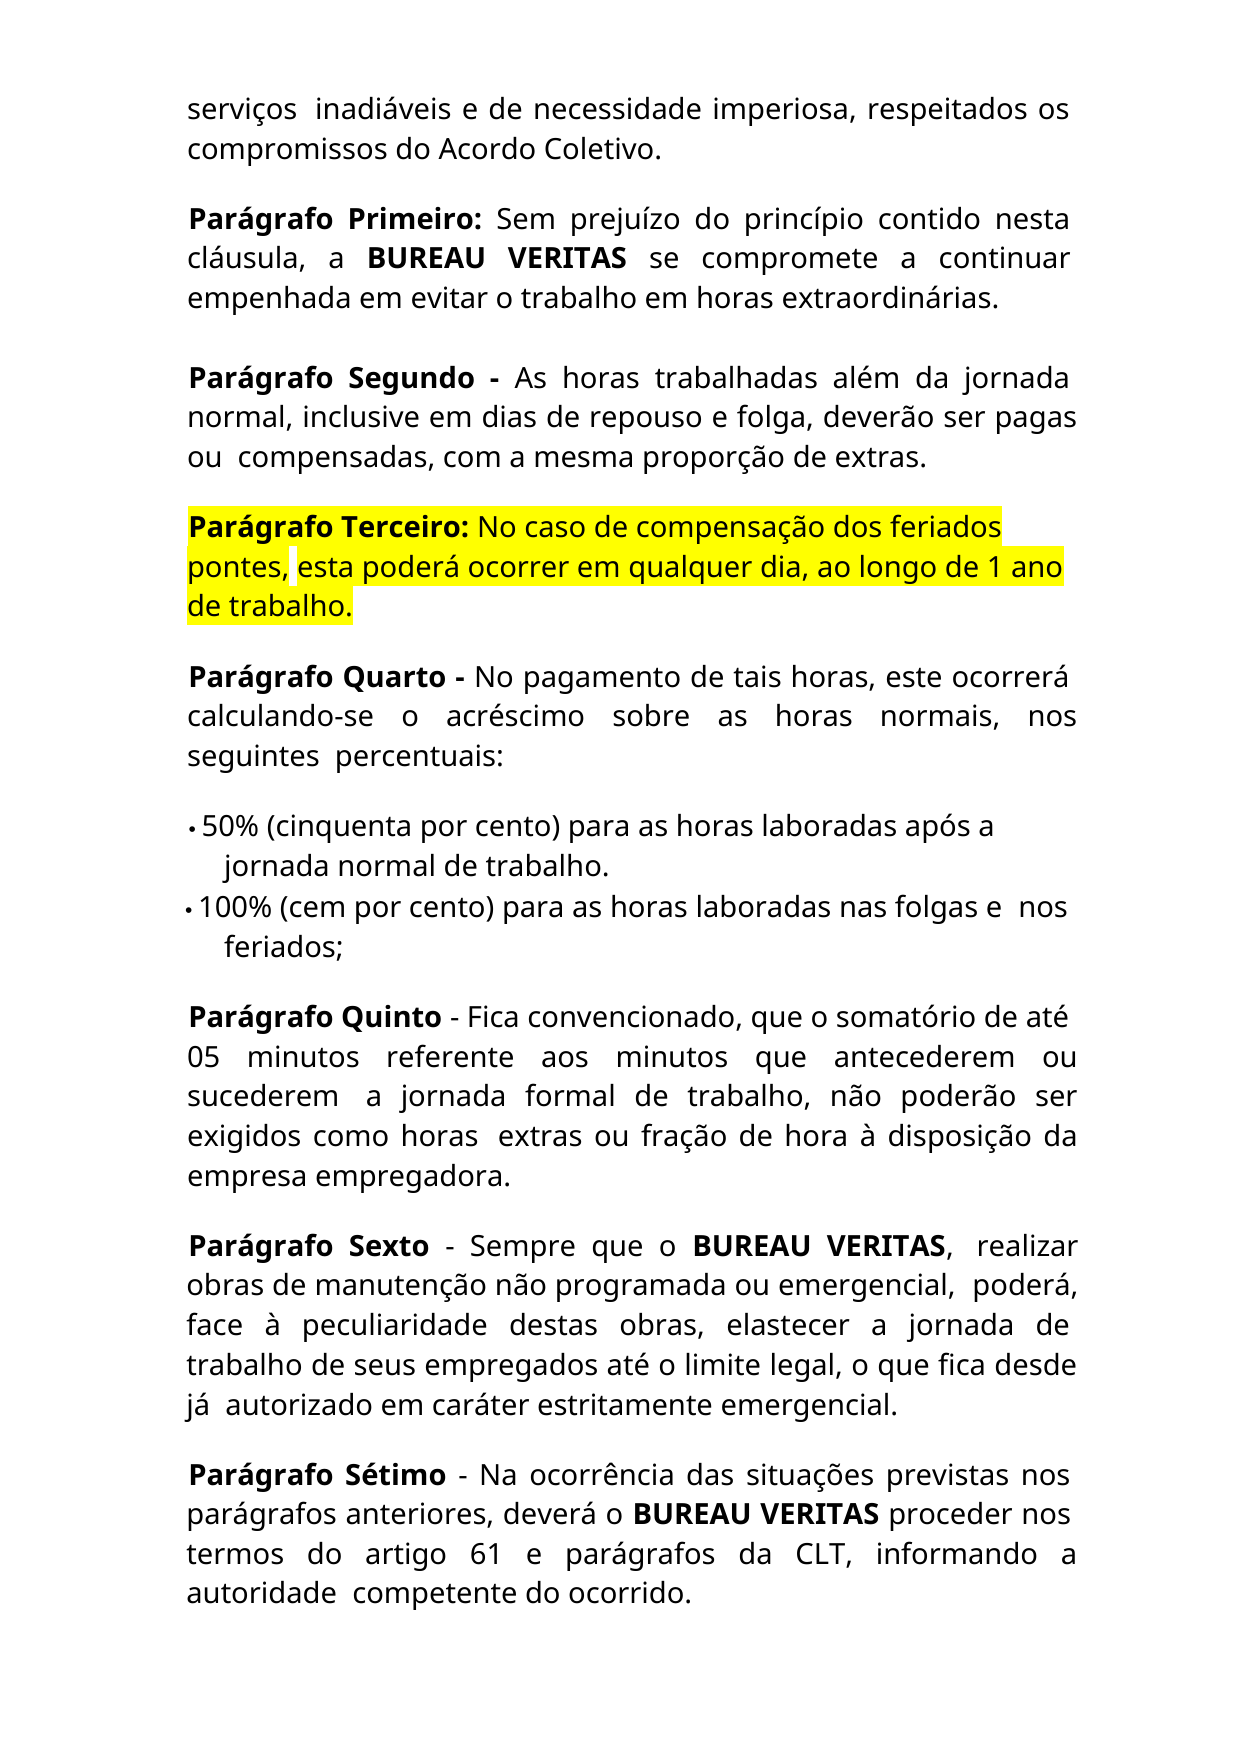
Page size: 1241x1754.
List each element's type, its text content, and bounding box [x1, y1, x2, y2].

text Parágrafo Sexto - Sempre que o BUREAU VERITAS, realizar obras de manutenção não programada ou emergencial, poderá, face à peculiaridade destas obras, elastecer a jornada de trabalho de seus empregados até o limite legal, o que fica desde já autorizado em caráter estritamente emergencial. [186, 1225, 1078, 1423]
text Parágrafo Terceiro: No caso de compensação dos feriados pontes, esta poderá ocorrer em qualquer dia, ao longo de 1 ano de trabalho. [353, 506, 1068, 625]
text • 100% (cem por cento) para as horas laboradas nas folgas e nos feriados; [185, 886, 1078, 966]
text Parágrafo Primeiro: Sem prejuízo do princípio contido nesta cláusula, a BUREAU VERITAS se compromete a continuar empenhada em evitar o trabalho em horas extraordinárias. [187, 198, 1078, 317]
text • 50% (cinquenta por cento) para as horas laboradas após a jornada normal de trabalho. [188, 806, 1078, 885]
text Parágrafo Quinto - Fica convencionado, que o somatório de até 05 minutos referente aos minutos que antecederem ou sucederem a jornada formal de trabalho, não poderão ser exigidos como horas extras ou fração de hora à disposição da empresa empregadora. [187, 996, 1078, 1195]
text Parágrafo Quarto - No pagamento de tais horas, este ocorrerá calculando-se o acréscimo sobre as horas normais, nos seguintes percentuais: [187, 656, 1078, 775]
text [187, 89, 1078, 168]
text Parágrafo Segundo - As horas trabalhadas além da jornada normal, inclusive em dias de repouso e folga, deverão ser pagas ou compensadas, com a mesma proporção de extras. [187, 357, 1078, 476]
text Parágrafo Sétimo - Na ocorrência das situações previstas nos parágrafos anteriores, deverá o BUREAU VERITAS proceder nos termos do artigo 61 e parágrafos da CLT, informando a autoridade competente do ocorrido. [186, 1454, 1078, 1612]
